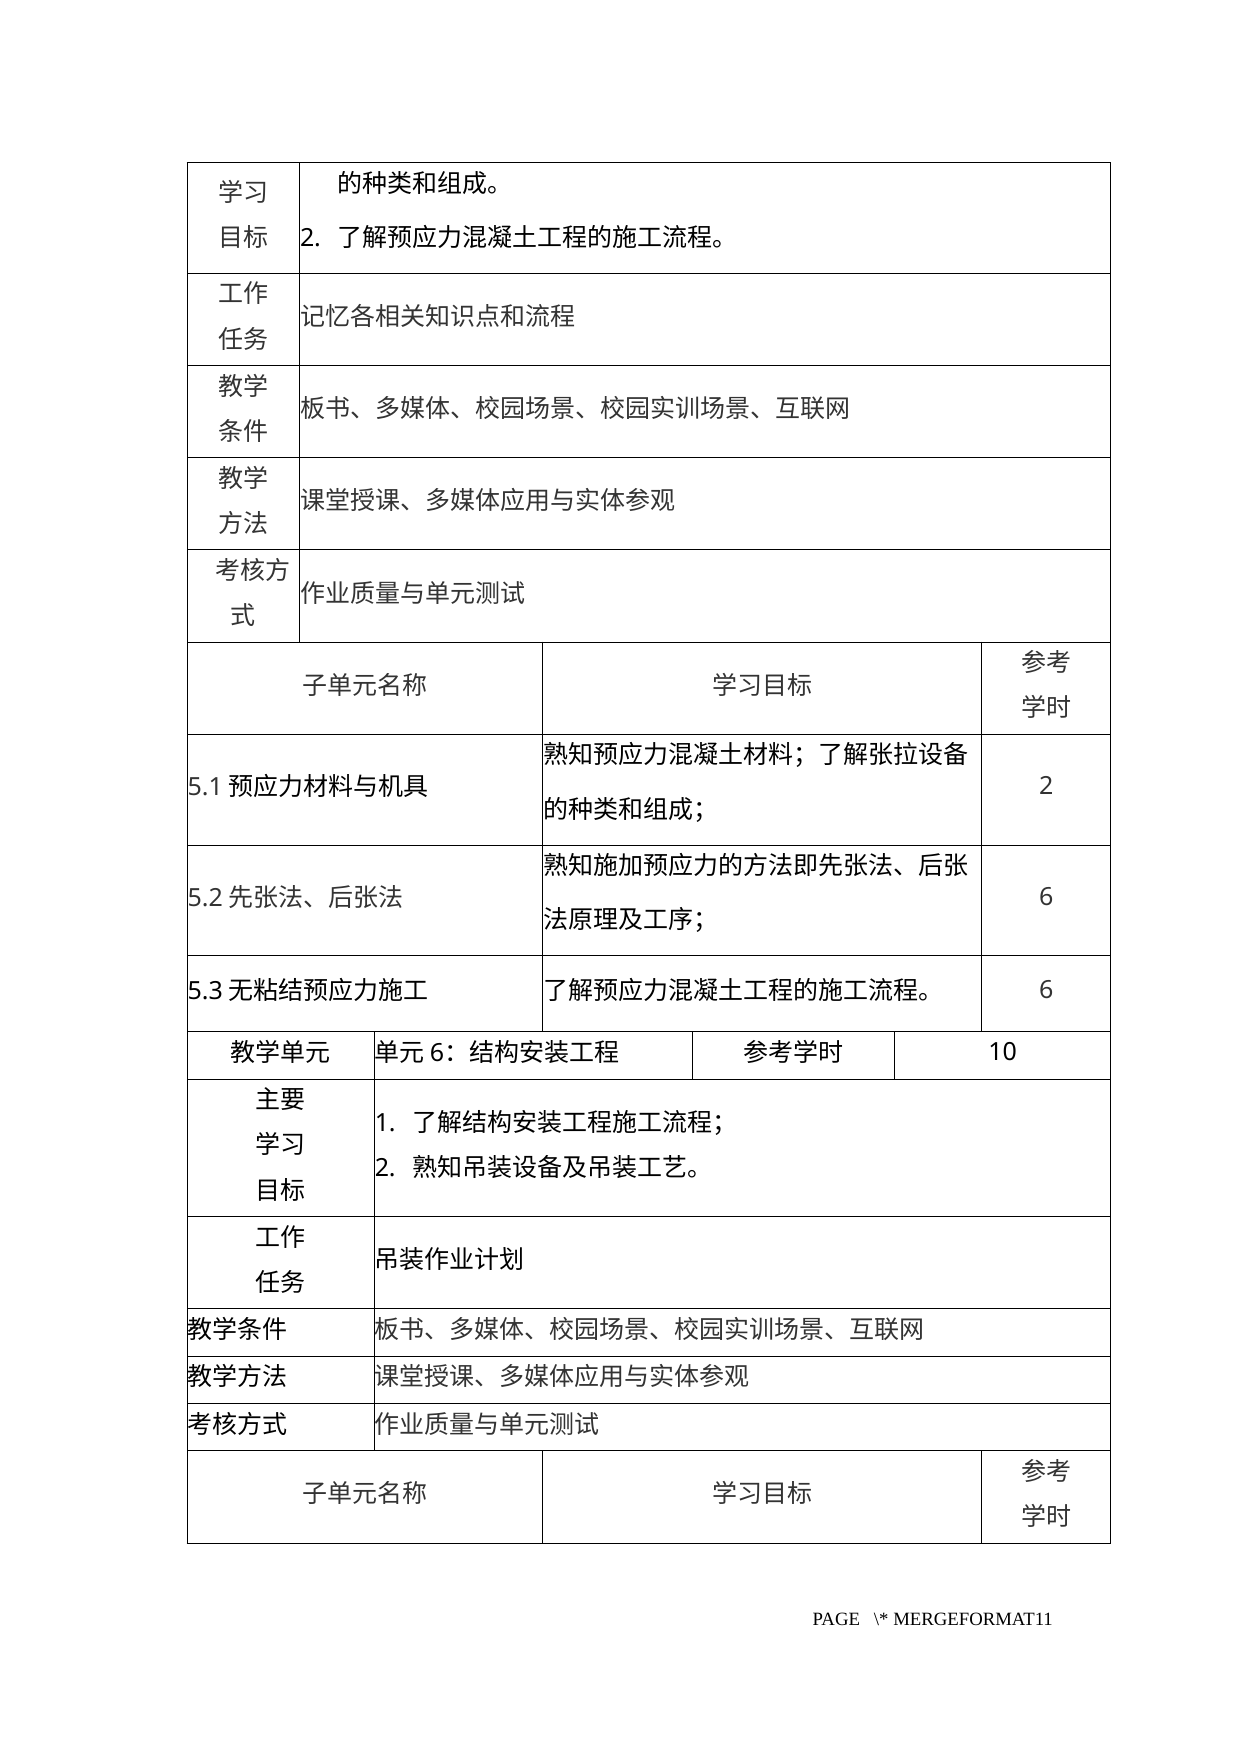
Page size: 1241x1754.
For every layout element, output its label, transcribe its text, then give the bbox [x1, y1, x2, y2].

table_cell 教学方法 [188, 1357, 374, 1403]
table_cell 2 [982, 735, 1110, 844]
table_cell 5.2先张法、后张法 [188, 846, 542, 955]
table_cell 工作 任务 [188, 274, 299, 365]
table_cell 板书、多媒体、校园场景、校园实训场景、互联网 [300, 366, 1110, 457]
table_cell 熟知预应力混凝土材料；了解张拉设备的种类和组成； [543, 735, 981, 844]
table_cell 考核方式 [188, 550, 299, 642]
table_cell 参考学时 [693, 1032, 894, 1078]
table_cell 学习目标 [543, 643, 981, 734]
table_cell 教学单元 [188, 1032, 374, 1078]
table_cell 课堂授课、多媒体应用与实体参观 [375, 1357, 1110, 1403]
table_cell 吊装作业计划 [375, 1217, 1110, 1308]
table_cell 6 [982, 956, 1110, 1031]
table_cell 教学 方法 [188, 458, 299, 549]
table_cell 子单元名称 [188, 643, 542, 734]
table_cell 5.3无粘结预应力施工 [188, 956, 542, 1031]
table_cell 了解结构安装工程施工流程； 熟知吊装设备及吊装工艺。 [375, 1080, 1110, 1216]
table_cell 10 [895, 1032, 1110, 1078]
table_cell 教学条件 [188, 1309, 374, 1356]
table_cell 记忆各相关知识点和流程 [300, 274, 1110, 365]
table_cell 主要 学习 目标 [188, 163, 299, 273]
table_cell 主要 学习 目标 [188, 1080, 374, 1216]
table_cell 5.1预应力材料与机具 [188, 735, 542, 844]
table_cell 工作 任务 [188, 1217, 374, 1308]
table_cell 课堂授课、多媒体应用与实体参观 [300, 458, 1110, 549]
table_cell 子单元名称 [188, 1451, 542, 1542]
table_cell 板书、多媒体、校园场景、校园实训场景、互联网 [375, 1309, 1110, 1356]
table_cell 了解预应力混凝土工程的施工流程。 [543, 956, 981, 1031]
table_cell 作业质量与单元测试 [375, 1404, 1110, 1450]
table_cell 教学 条件 [188, 366, 299, 457]
table_cell 6 [982, 846, 1110, 955]
table_cell 参考 学时 [982, 643, 1110, 734]
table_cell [300, 163, 1110, 273]
table_cell 单元6：结构安装工程 [375, 1032, 692, 1078]
table_cell 参考 学时 [982, 1451, 1110, 1542]
table_cell 考核方式 [188, 1404, 374, 1450]
table_cell 作业质量与单元测试 [300, 550, 1110, 642]
table_cell 熟知施加预应力的方法即先张法、后张法原理及工序； [543, 846, 981, 955]
table_cell 学习目标 [543, 1451, 981, 1542]
